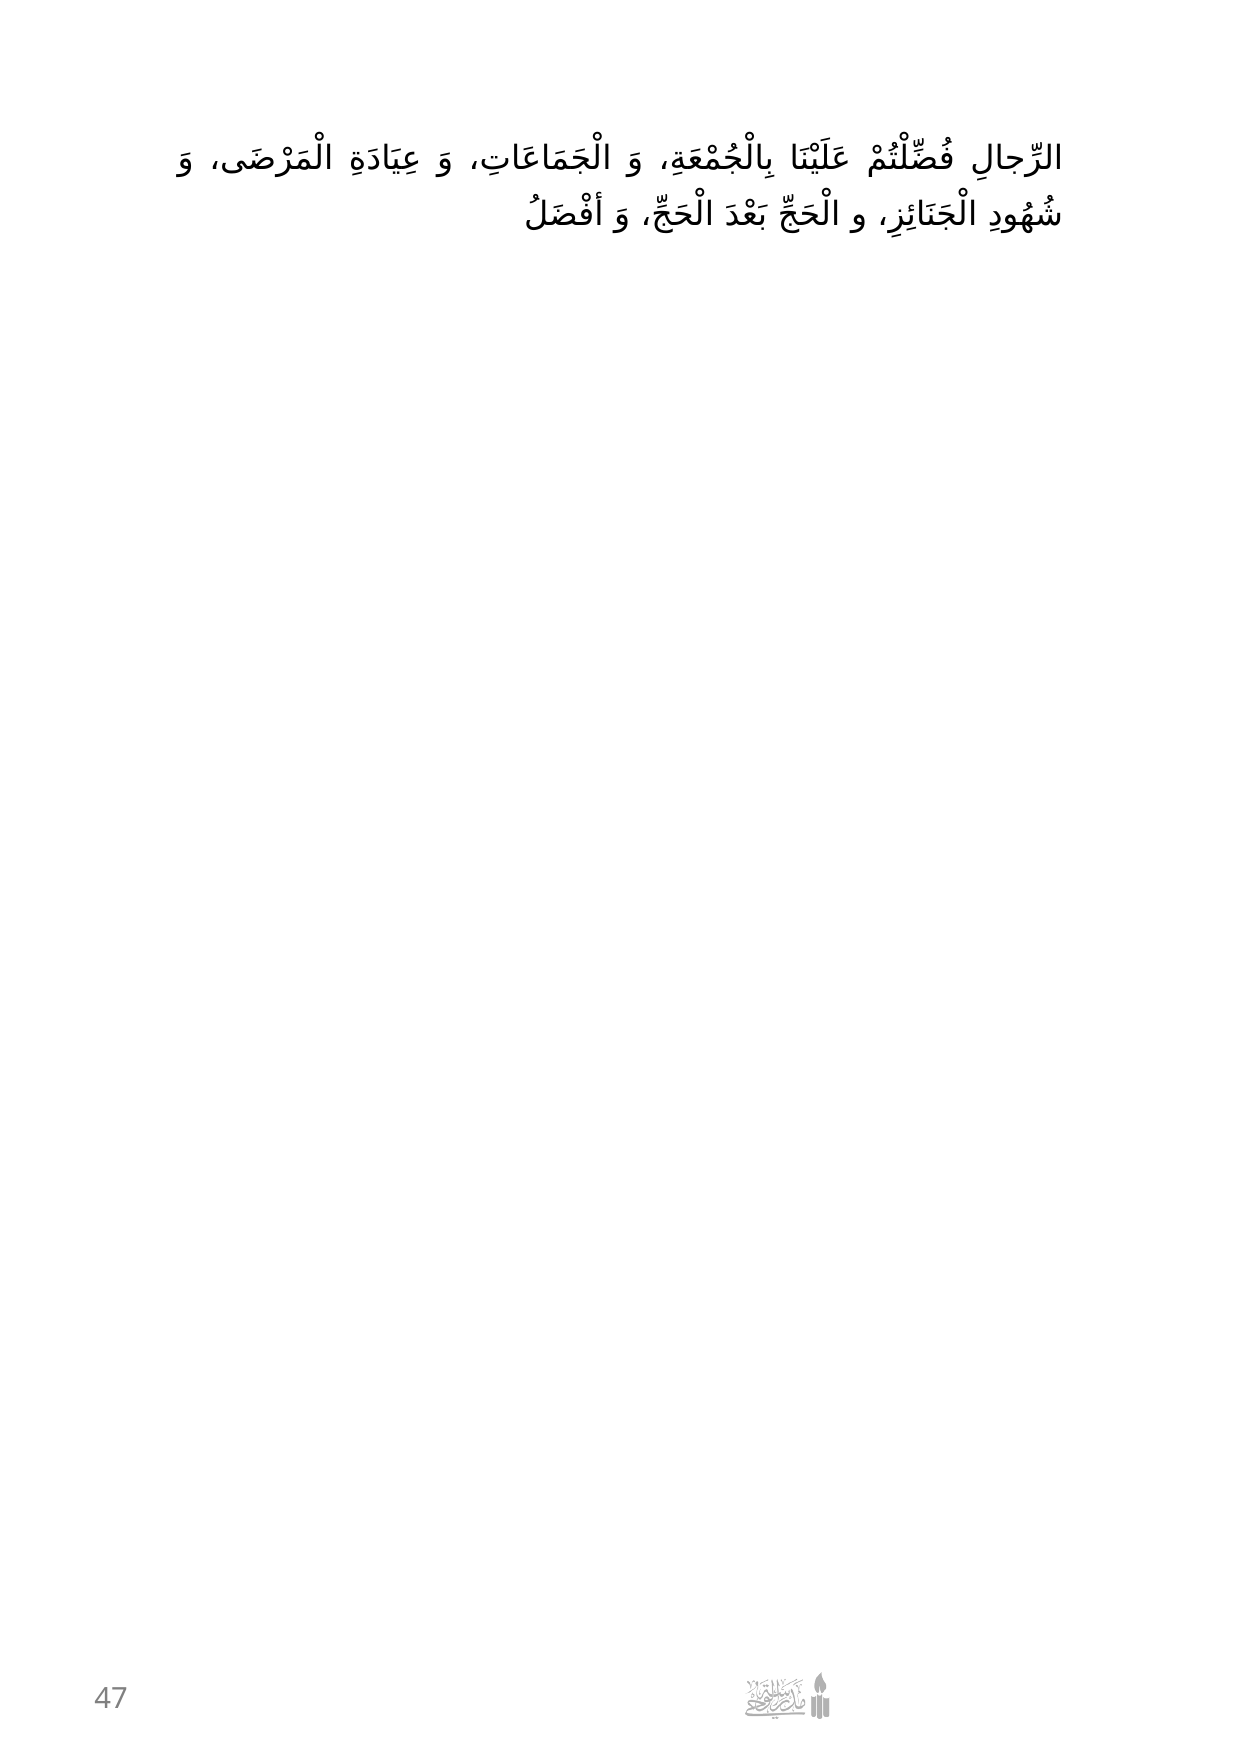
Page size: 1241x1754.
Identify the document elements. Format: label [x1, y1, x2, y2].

picture [745, 1672, 830, 1719]
text [177, 136, 1063, 247]
